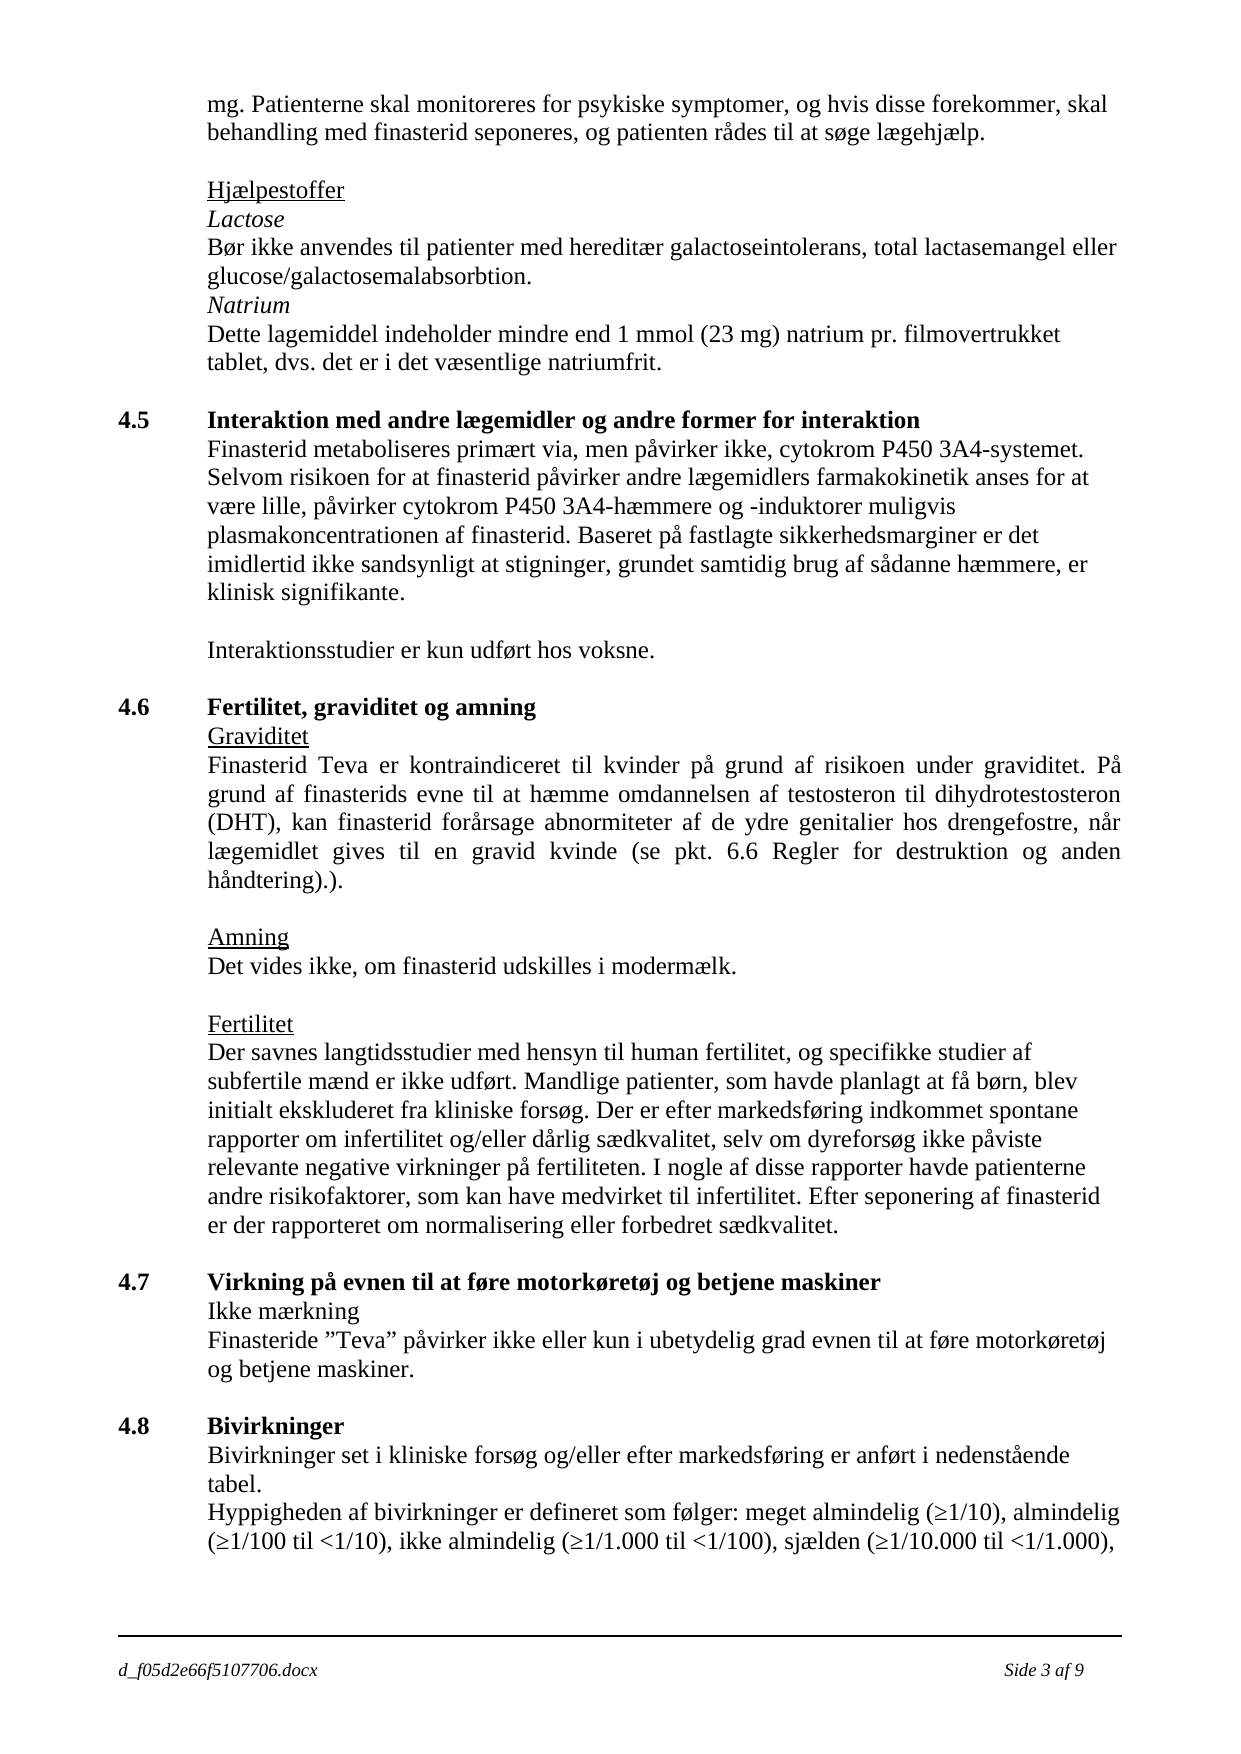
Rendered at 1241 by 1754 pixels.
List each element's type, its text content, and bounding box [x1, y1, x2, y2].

list Finasterid Teva er kontraindiceret til kvinder på grund af risikoen under graviditet. På grund af finasterids evne til at hæmme omdannelsen af testosteron til dihydrotestosteron (DHT), kan finasterid forårsage abnormiteter af de ydre genitalier hos drengefostre, når lægemidlet gives til en gravid kvinde (se pkt. 6.6 Regler for destruktion og anden håndtering).). [207, 750, 1122, 894]
text Interaktionsstudier er kun udført hos voksne. [118, 635, 1122, 664]
list Ikke mærkning [207, 1296, 1122, 1325]
list Graviditet [207, 721, 1122, 750]
text Lactose [207, 204, 1122, 232]
list Det vides ikke, om finasterid udskilles i modermælk. [207, 951, 1122, 980]
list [207, 1497, 1122, 1555]
list Amning [207, 922, 1122, 951]
list Bivirkninger set i kliniske forsøg og/eller efter markedsføring er anført i nedenstående tabel. [207, 1440, 1122, 1497]
list Fertilitet [207, 1009, 1122, 1037]
list Virkning på evnen til at føre motorkøretøj og betjene maskiner [118, 1267, 1122, 1296]
text Bør ikke anvendes til patienter med hereditær galactoseintolerans, total lactasemangel eller glucose/galactosemalabsorbtion. [207, 232, 1122, 290]
text Finasterid metaboliseres primært via, men påvirker ikke, cytokrom P450 3A4-systemet. Selvom risikoen for at finasterid påvirker andre lægemidlers farmakokinetik anses for at være lille, påvirker cytokrom P450 3A4-hæmmere og -induktorer muligvis plasmakoncentrationen af finasterid. Baseret på fastlagte sikkerhedsmarginer er det imidlertid ikke sandsynligt at stigninger, grundet samtidig brug af sådanne hæmmere, er klinisk signifikante. [118, 434, 1122, 606]
text Natrium [207, 290, 1122, 319]
list Der savnes langtidsstudier med hensyn til human fertilitet, og specifikke studier af subfertile mænd er ikke udført. Mandlige patienter, som havde planlagt at få børn, blev initialt ekskluderet fra kliniske forsøg. Der er efter markedsføring indkommet spontane rapporter om infertilitet og/eller dårlig sædkvalitet, selv om dyreforsøg ikke påviste relevante negative virkninger på fertiliteten. I nogle af disse rapporter havde patienterne andre risikofaktorer, som kan have medvirket til infertilitet. Efter seponering af finasterid er der rapporteret om normalisering eller forbedret sædkvalitet. [207, 1037, 1122, 1239]
list Bivirkninger [118, 1411, 1122, 1440]
text Dette lagemiddel indeholder mindre end 1 mmol (23 mg) natrium pr. filmovertrukket tablet, dvs. det er i det væsentlige natriumfrit. [207, 319, 1122, 376]
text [207, 89, 1122, 146]
text Hjælpestoffer [207, 175, 1122, 204]
list Interaktion med andre lægemidler og andre former for interaktion [118, 405, 1122, 434]
list Finasteride ”Teva” påvirker ikke eller kun i ubetydelig grad evnen til at føre motorkøretøj og betjene maskiner. [207, 1325, 1122, 1382]
list Fertilitet, graviditet og amning [118, 692, 1122, 721]
